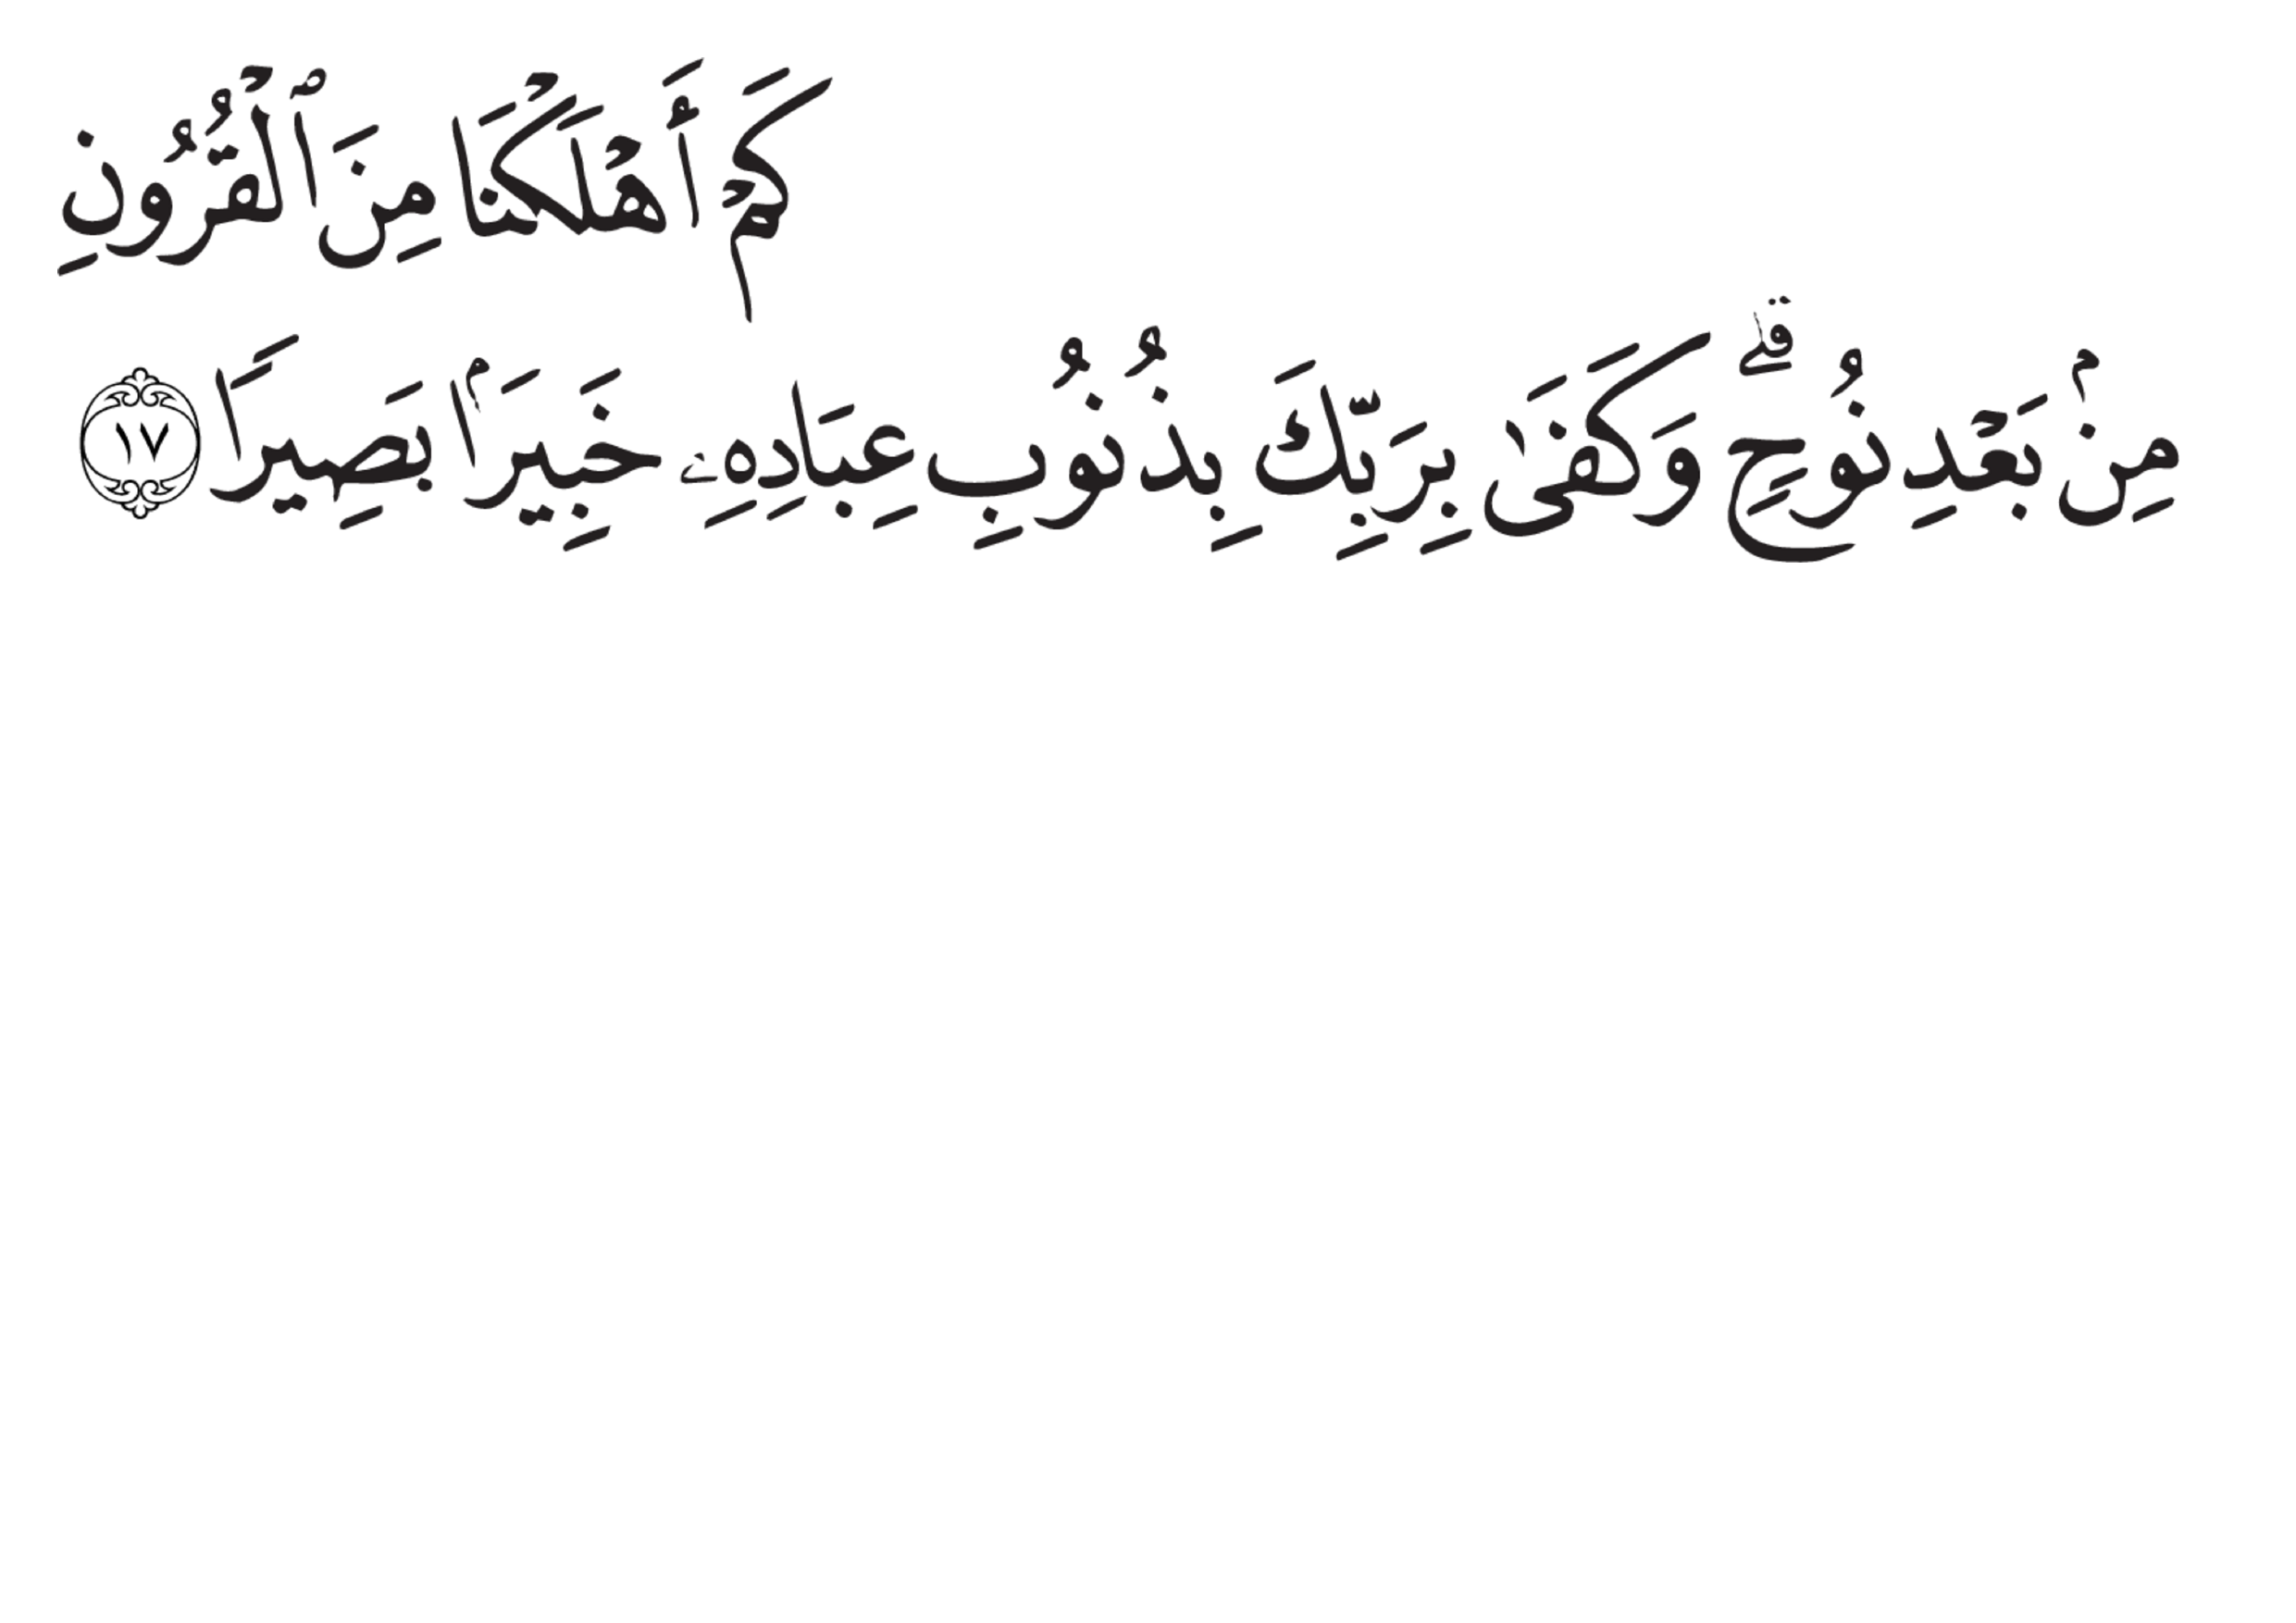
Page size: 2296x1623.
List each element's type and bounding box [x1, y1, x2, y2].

picture [57, 57, 2179, 563]
